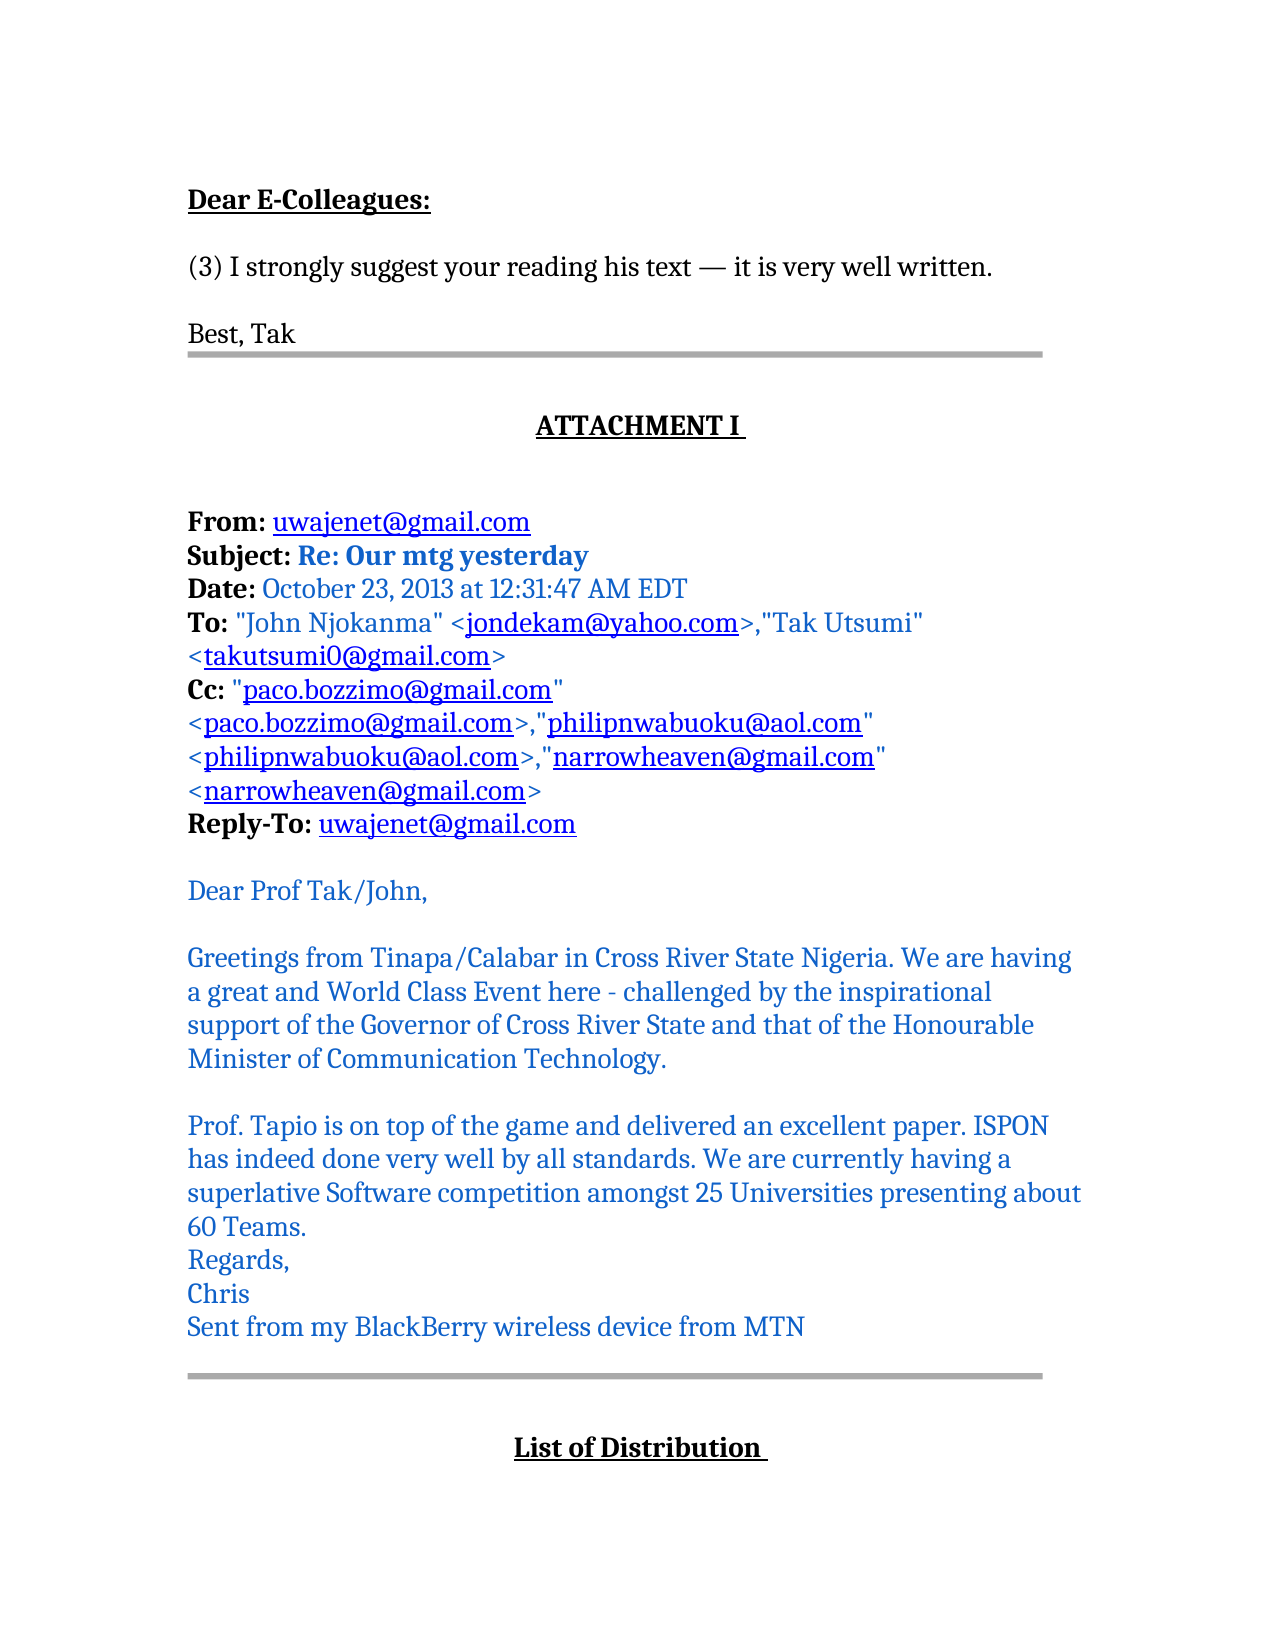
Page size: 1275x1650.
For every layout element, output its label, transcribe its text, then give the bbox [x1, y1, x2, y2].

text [187, 150, 1087, 351]
text From: uwajenet@gmail.com Subject: Re: Our mtg yesterday Date: October 23, 2013 at 12:31:47 AM EDT To: "John Njokanma" <jondekam@yahoo.com>,"Tak Utsumi" <takutsumi0@gmail.com> Cc: "paco.bozzimo@gmail.com" <paco.bozzimo@gmail.com>,"philipnwabuoku@aol.com" <philipnwabuoku@aol.com>,"narrowheaven@gmail.com" <narrowheaven@gmail.com> Reply-To: uwajenet@gmail.com Dear Prof Tak/John, Greetings from Tinapa/Calabar in Cross River State Nigeria. We are having a great and World Class Event here - challenged by the inspirational support of the Governor of Cross River State and that of the Honourable Minister of Communication Technology. Prof. Tapio is on top of the game and delivered an excellent paper. ISPON has indeed done very well by all standards. We are currently having a superlative Software competition amongst 25 Universities presenting about 60 Teams. Regards, Chris Sent from my BlackBerry wireless device from MTN [187, 472, 1087, 1344]
text ATTACHMENT I [187, 409, 1087, 443]
text List of Distribution [187, 1431, 1087, 1464]
